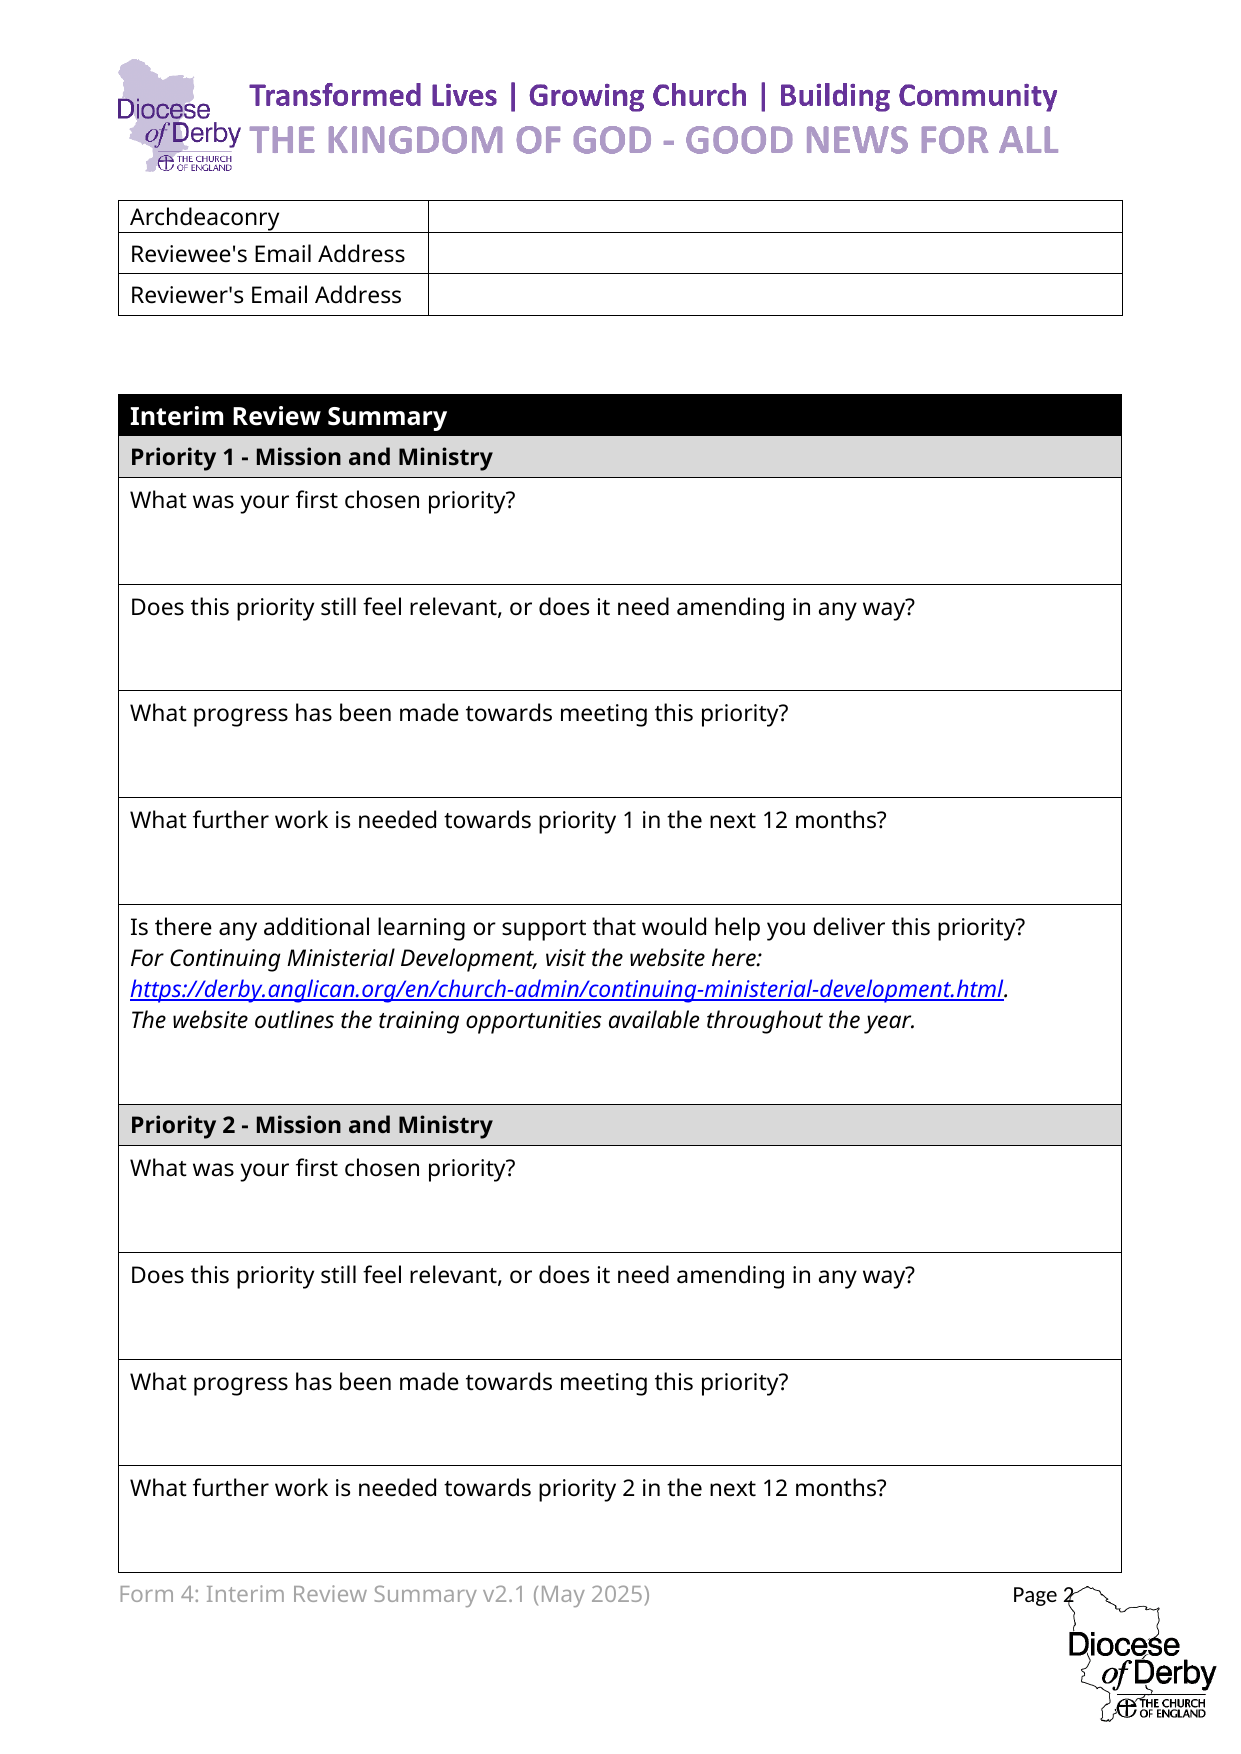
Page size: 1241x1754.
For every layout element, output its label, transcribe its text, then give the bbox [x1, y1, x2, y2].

table_cell [429, 201, 1122, 232]
table_cell Does this priority still feel relevant, or does it need amending in any way? [119, 585, 1121, 690]
table_header Interim Review Summary [119, 395, 1121, 435]
table_cell Reviewee's Email Address [119, 233, 428, 273]
table_cell [429, 233, 1122, 273]
table_cell Priority 2 - Mission and Ministry [119, 1105, 1121, 1145]
table_cell Deanery and Archdeaconry [119, 201, 428, 232]
table_cell Does this priority still feel relevant, or does it need amending in any way? [119, 1253, 1121, 1358]
table_cell Is there any additional learning or support that would help you deliver this priority? For Continuing Ministerial Development, visit the website here: https://derby.anglican.org/en/church-admin/continuing-ministerial-development.html. The website outlines the training opportunities available throughout the year. [119, 905, 1121, 1104]
table_cell What further work is needed towards priority 1 in the next 12 months? [119, 798, 1121, 903]
table_cell Reviewer's Email Address [119, 274, 428, 315]
table_cell What progress has been made towards meeting this priority? [119, 1360, 1121, 1465]
picture [118, 59, 1059, 172]
table_cell What was your first chosen priority? [119, 1146, 1121, 1252]
table_cell What progress has been made towards meeting this priority? [119, 691, 1121, 797]
table_cell [429, 274, 1122, 315]
table_cell What further work is needed towards priority 2 in the next 12 months? [119, 1466, 1121, 1572]
picture [1052, 1579, 1226, 1736]
table_cell What was your first chosen priority? [119, 478, 1121, 583]
table_cell Priority 1 - Mission and Ministry [119, 436, 1121, 477]
